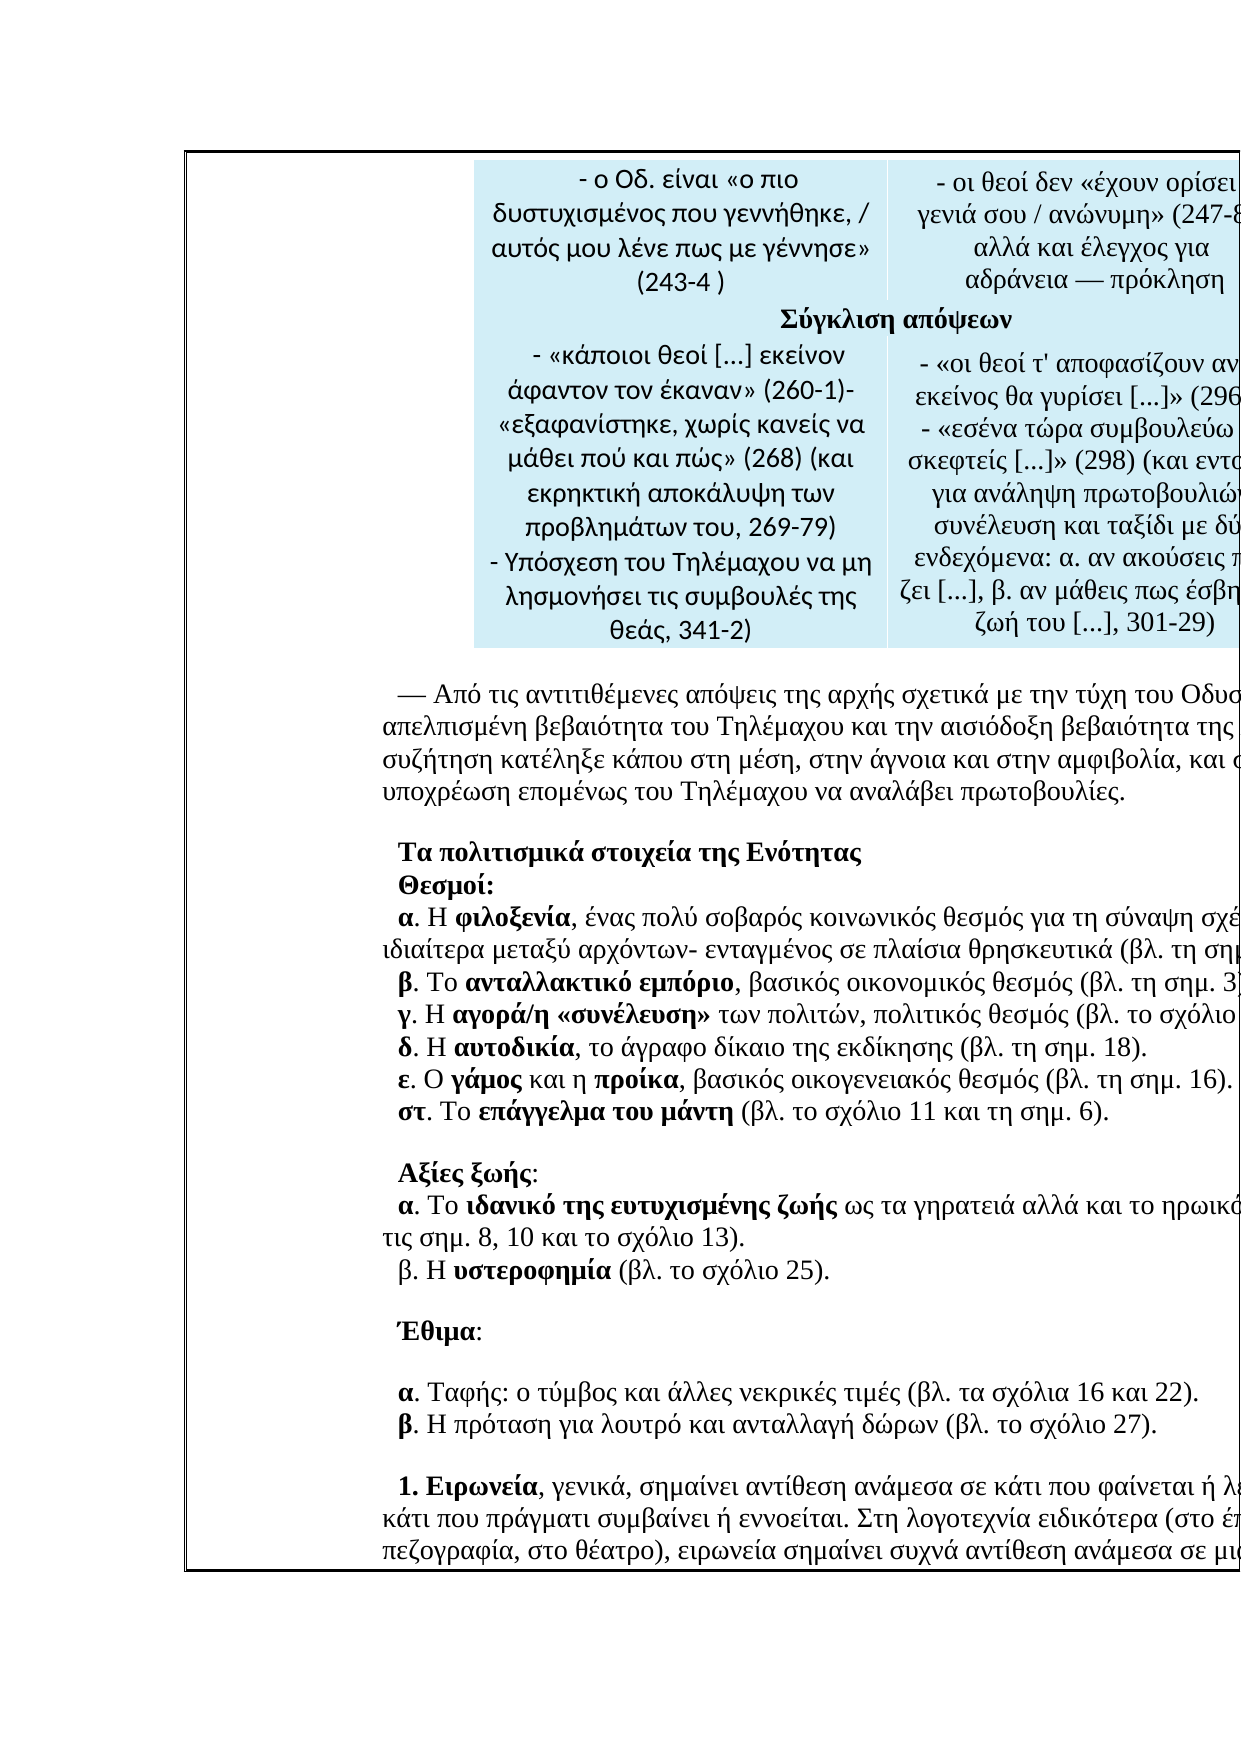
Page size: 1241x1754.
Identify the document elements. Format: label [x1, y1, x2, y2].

table_header [187, 153, 1239, 1569]
